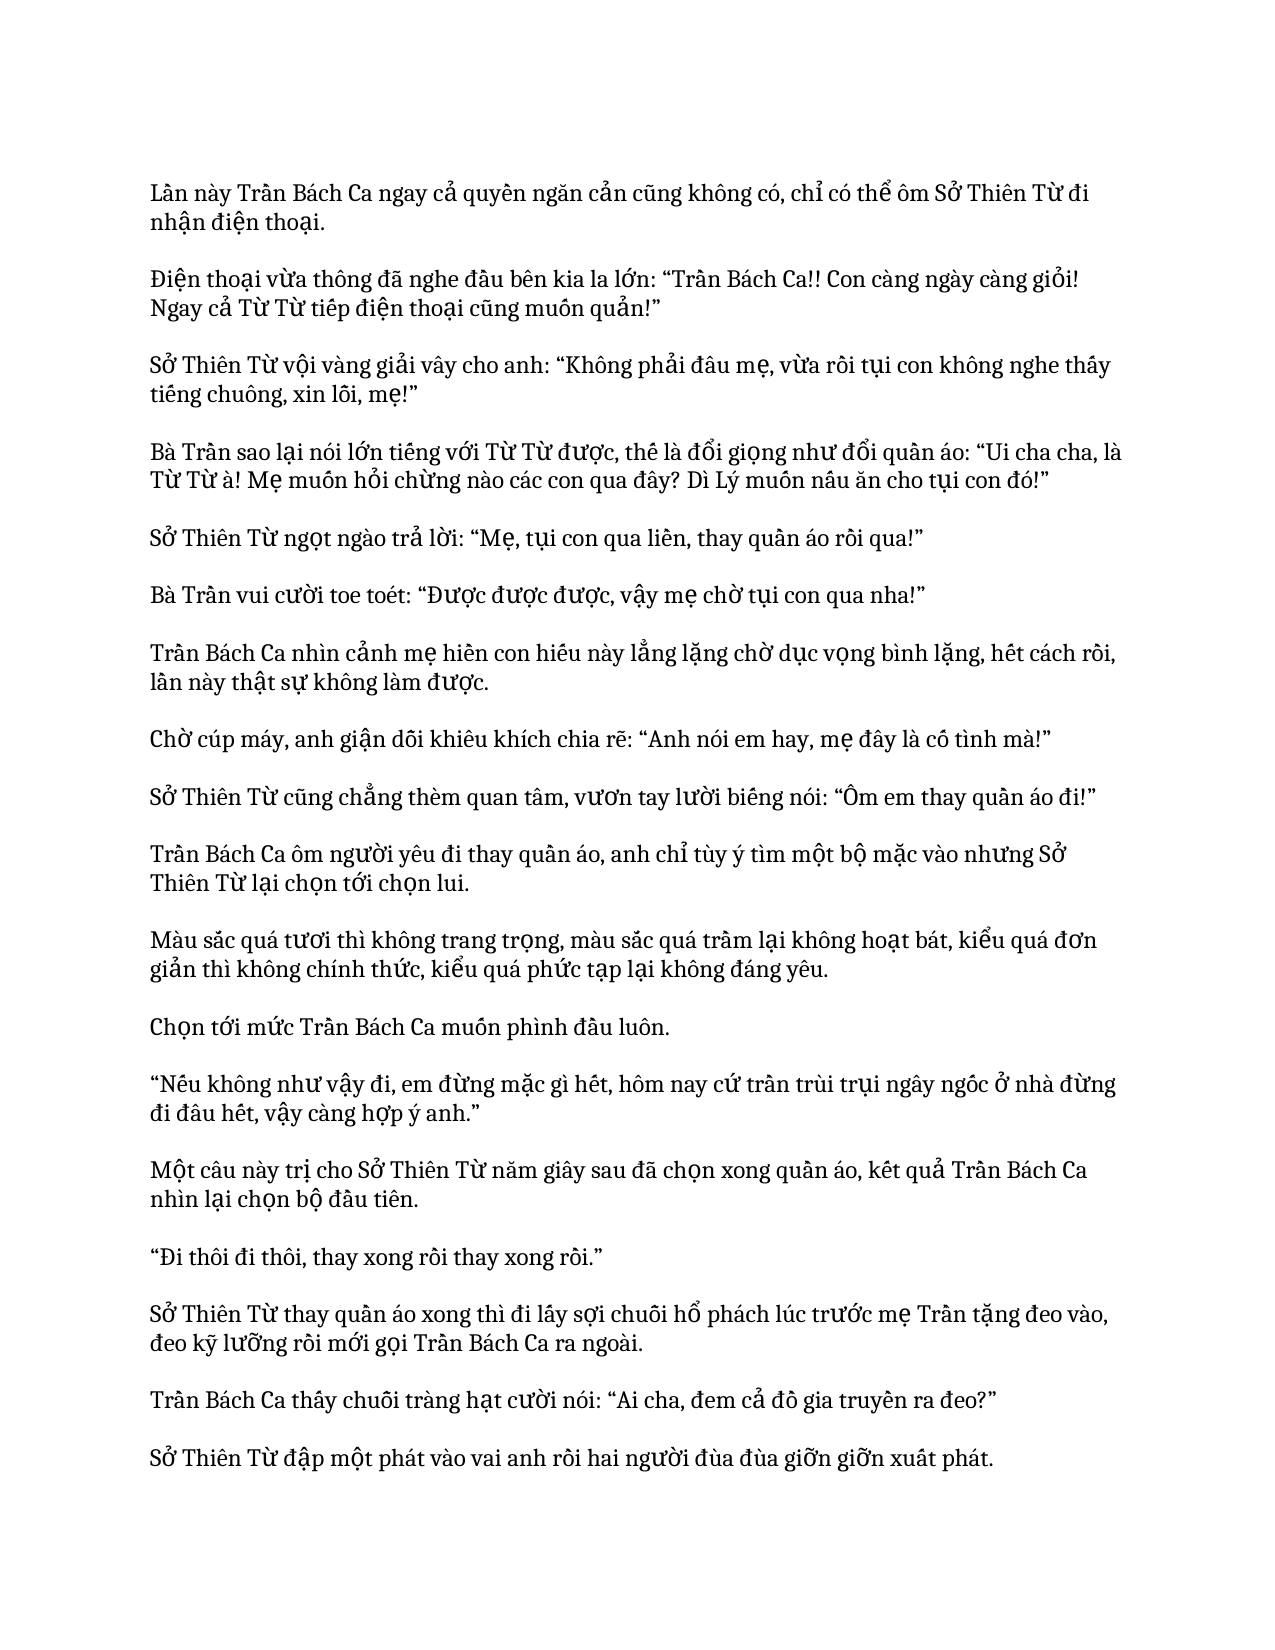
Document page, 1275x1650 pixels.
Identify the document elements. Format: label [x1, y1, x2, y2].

text [150, 150, 1125, 1472]
